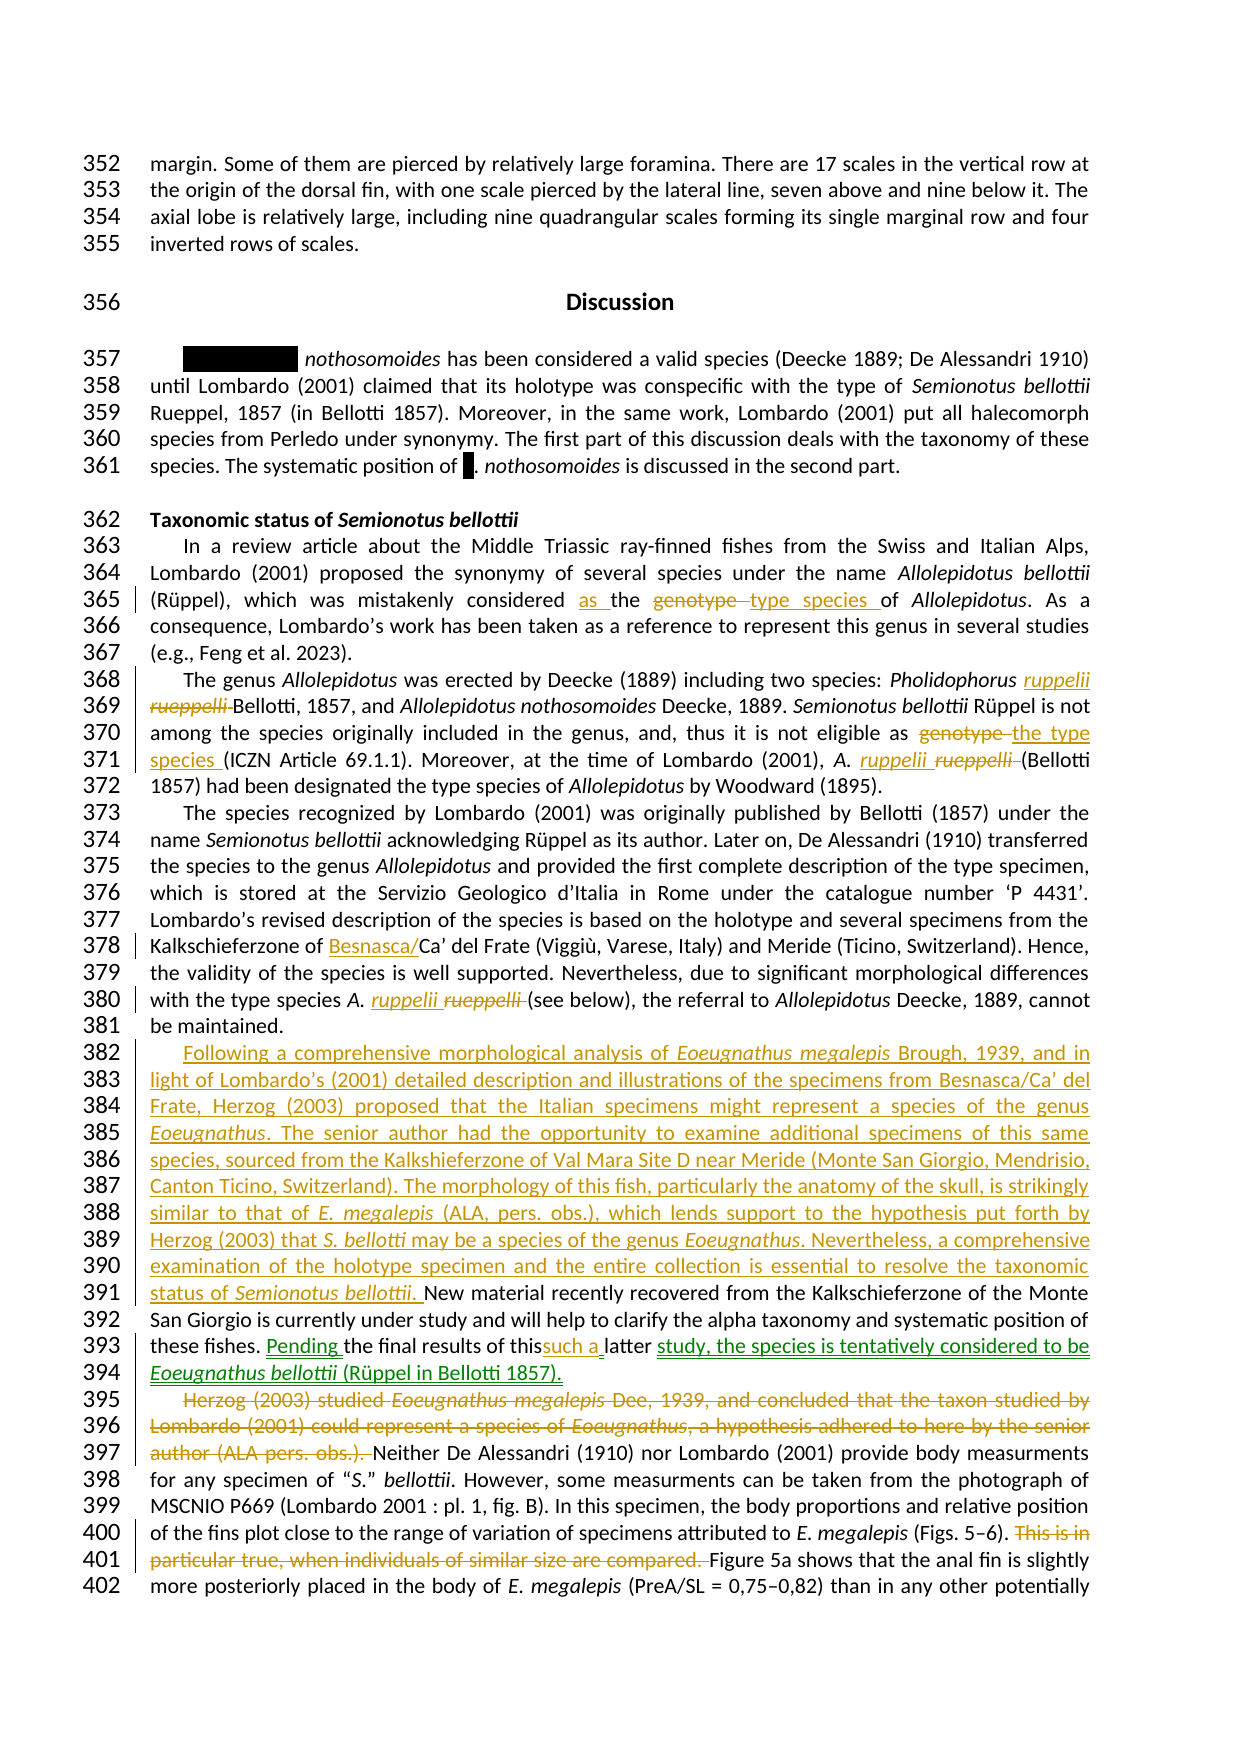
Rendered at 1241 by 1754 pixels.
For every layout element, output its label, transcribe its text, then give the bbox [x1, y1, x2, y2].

text In a review article about the Middle Triassic ray-finned fishes from the Swiss and Italian Alps, Lombardo (2001) proposed the synonymy of several species under the name Allolepidotus bellottii (Rüppel), which was mistakenly considered the of Allolepidotus. As a consequence, Lombardo’s work has been taken as a reference to represent this genus in several studies (e.g., Feng et al. 2023). [150, 533, 1090, 666]
text Taxonomic status of Semionotus bellottii [150, 506, 1090, 533]
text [150, 1428, 1090, 1599]
text The genus Allolepidotus was erected by Deecke (1889) including two species: Pholidophorus Bellotti, 1857, and Allolepidotus nothosomoides Deecke, 1889. Semionotus bellottii Rüppel is not among the species originally included in the genus, and, thus it is not eligible as (ICZN Article 69.1.1). Moreover, at the time of Lombardo (2001), A. (Bellotti 1857) had been designated the type species of Allolepidotus by Woodward (1895). [150, 666, 1090, 799]
text The species recognized by Lombardo (2001) was originally published by Bellotti (1857) under the name Semionotus bellottii acknowledging Rüppel as its author. Later on, De Alessandri (1910) transferred the species to the genus Allolepidotus and provided the first complete description of the type specimen, which is stored at the Servizio Geologico d’Italia in Rome under the catalogue number ‘P 4431’. Lombardo’s revised description of the species is based on the holotype and several specimens from the Kalkschieferzone of Ca’ del Frate (Viggiù, Varese, Italy) and Meride (Ticino, Switzerland). Hence, the validity of the species is well supported. Nevertheless, due to significant morphological differences with the type species A. (see below), the referral to Allolepidotus Deecke, 1889, cannot be maintained. [150, 799, 1090, 1039]
text Perledovatus nothosomoides has been considered a valid species (Deecke 1889; De Alessandri 1910) until Lombardo (2001) claimed that its holotype was conspecific with the type of Semionotus bellottii Rueppel, 1857 (in Bellotti 1857). Moreover, in the same work, Lombardo (2001) put all halecomorph species from Perledo under synonymy. The first part of this discussion deals with the taxonomy of these species. The systematic position of P. nothosomoides is discussed in the second part. [150, 346, 1090, 479]
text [150, 150, 1090, 257]
text Discussion [150, 286, 1090, 316]
